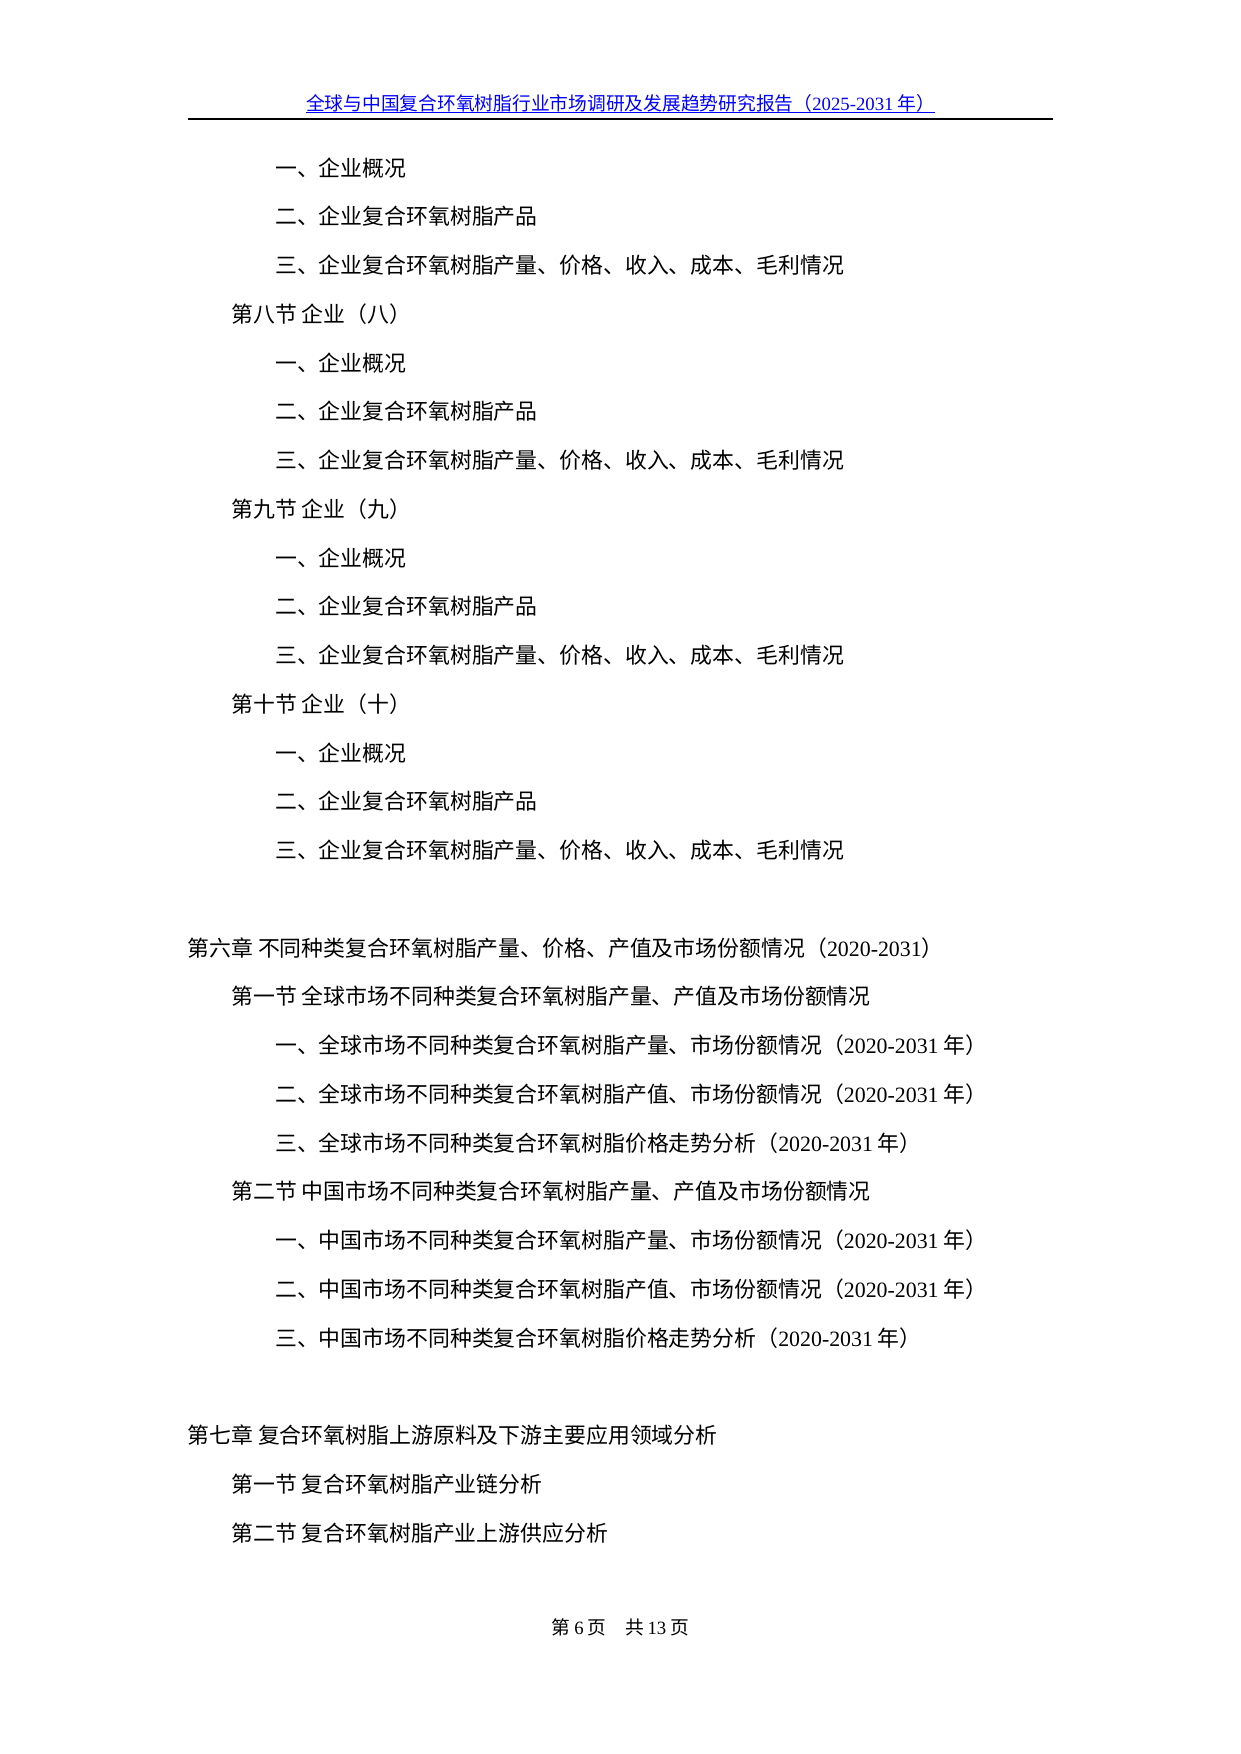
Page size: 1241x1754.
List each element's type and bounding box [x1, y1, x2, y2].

text [187, 150, 1053, 1548]
